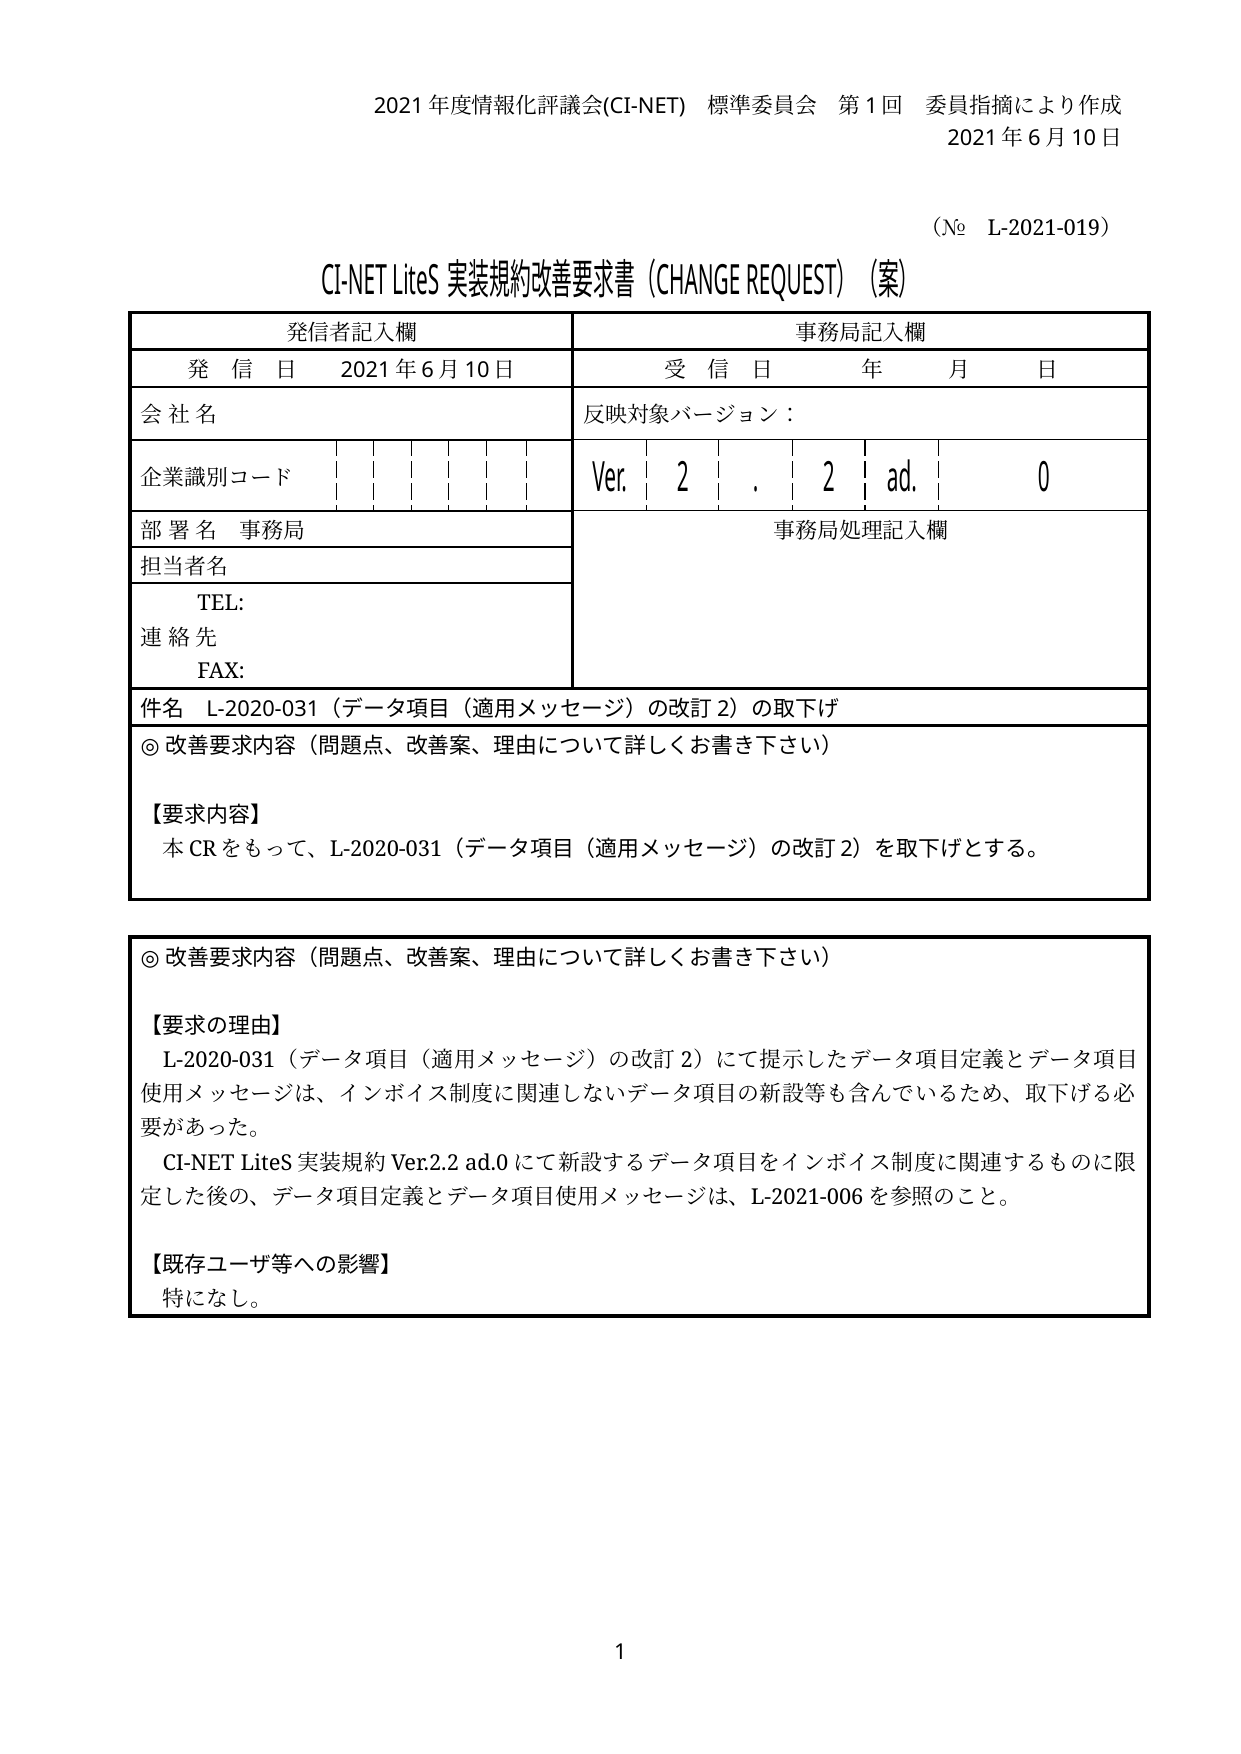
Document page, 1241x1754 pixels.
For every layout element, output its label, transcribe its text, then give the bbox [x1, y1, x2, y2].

table_header 事務局記入欄 [574, 314, 1147, 348]
table_cell TEL: 連 絡 先 FAX: [132, 584, 571, 687]
table_cell 発 信 日 2021年6月10日 [132, 351, 571, 386]
table_cell 0 [938, 440, 1147, 510]
table_cell [411, 441, 449, 510]
table_cell 企業識別コード [132, 441, 336, 510]
table_cell . [719, 440, 792, 510]
table_cell [486, 441, 526, 510]
table_cell 2 [792, 440, 865, 510]
table_cell [374, 441, 411, 510]
table_cell ◎ 改善要求内容（問題点、改善案、理由について詳しくお書き下さい） 【要求内容】 本CRをもって、L-2020-031（データ項目（適用メッセージ）の改訂2）を取下げとする。 [132, 727, 1147, 898]
table_cell 会 社 名 [132, 388, 571, 439]
text CI-NET LiteS実装規約改善要求書（CHANGE REQUEST）（案） [118, 243, 1122, 311]
table_cell 部 署 名 事務局 [132, 512, 571, 546]
table_header 発信者記入欄 [132, 314, 571, 348]
table_cell 事務局処理記入欄 [574, 511, 1147, 687]
table_cell [449, 441, 486, 510]
table_cell 2 [646, 440, 719, 510]
table_cell 件名 L-2020-031（データ項目（適用メッセージ）の改訂2）の取下げ [132, 690, 1147, 724]
table_cell 担当者名 [132, 548, 571, 582]
table_cell Ver. [574, 440, 646, 510]
text （№ L-2021-019） [118, 208, 1122, 243]
table_cell 受 信 日 年 月 日 [574, 351, 1147, 386]
table_header ◎ 改善要求内容（問題点、改善案、理由について詳しくお書き下さい） 【要求の理由】 L-2020-031（データ項目（適用メッセージ）の改訂2）にて提示したデータ項目定義とデータ項目使用メッセージは、インボイス制度に関連しないデータ項目の新設等も含んでいるため、取下げる必要があった。 CI-NET LiteS実装規約Ver.2.2 ad.0にて新設するデータ項目をインボイス制度に関連するものに限定した後の、データ項目定義とデータ項目使用メッセージは、L-2021-006を参照のこと。 【既存ユーザ等への影響】 特になし。 [132, 939, 1147, 1314]
table_cell [336, 441, 374, 510]
table_cell 反映対象バージョン： [574, 388, 1147, 439]
table_cell ad. [865, 440, 938, 510]
table_cell [526, 441, 571, 510]
